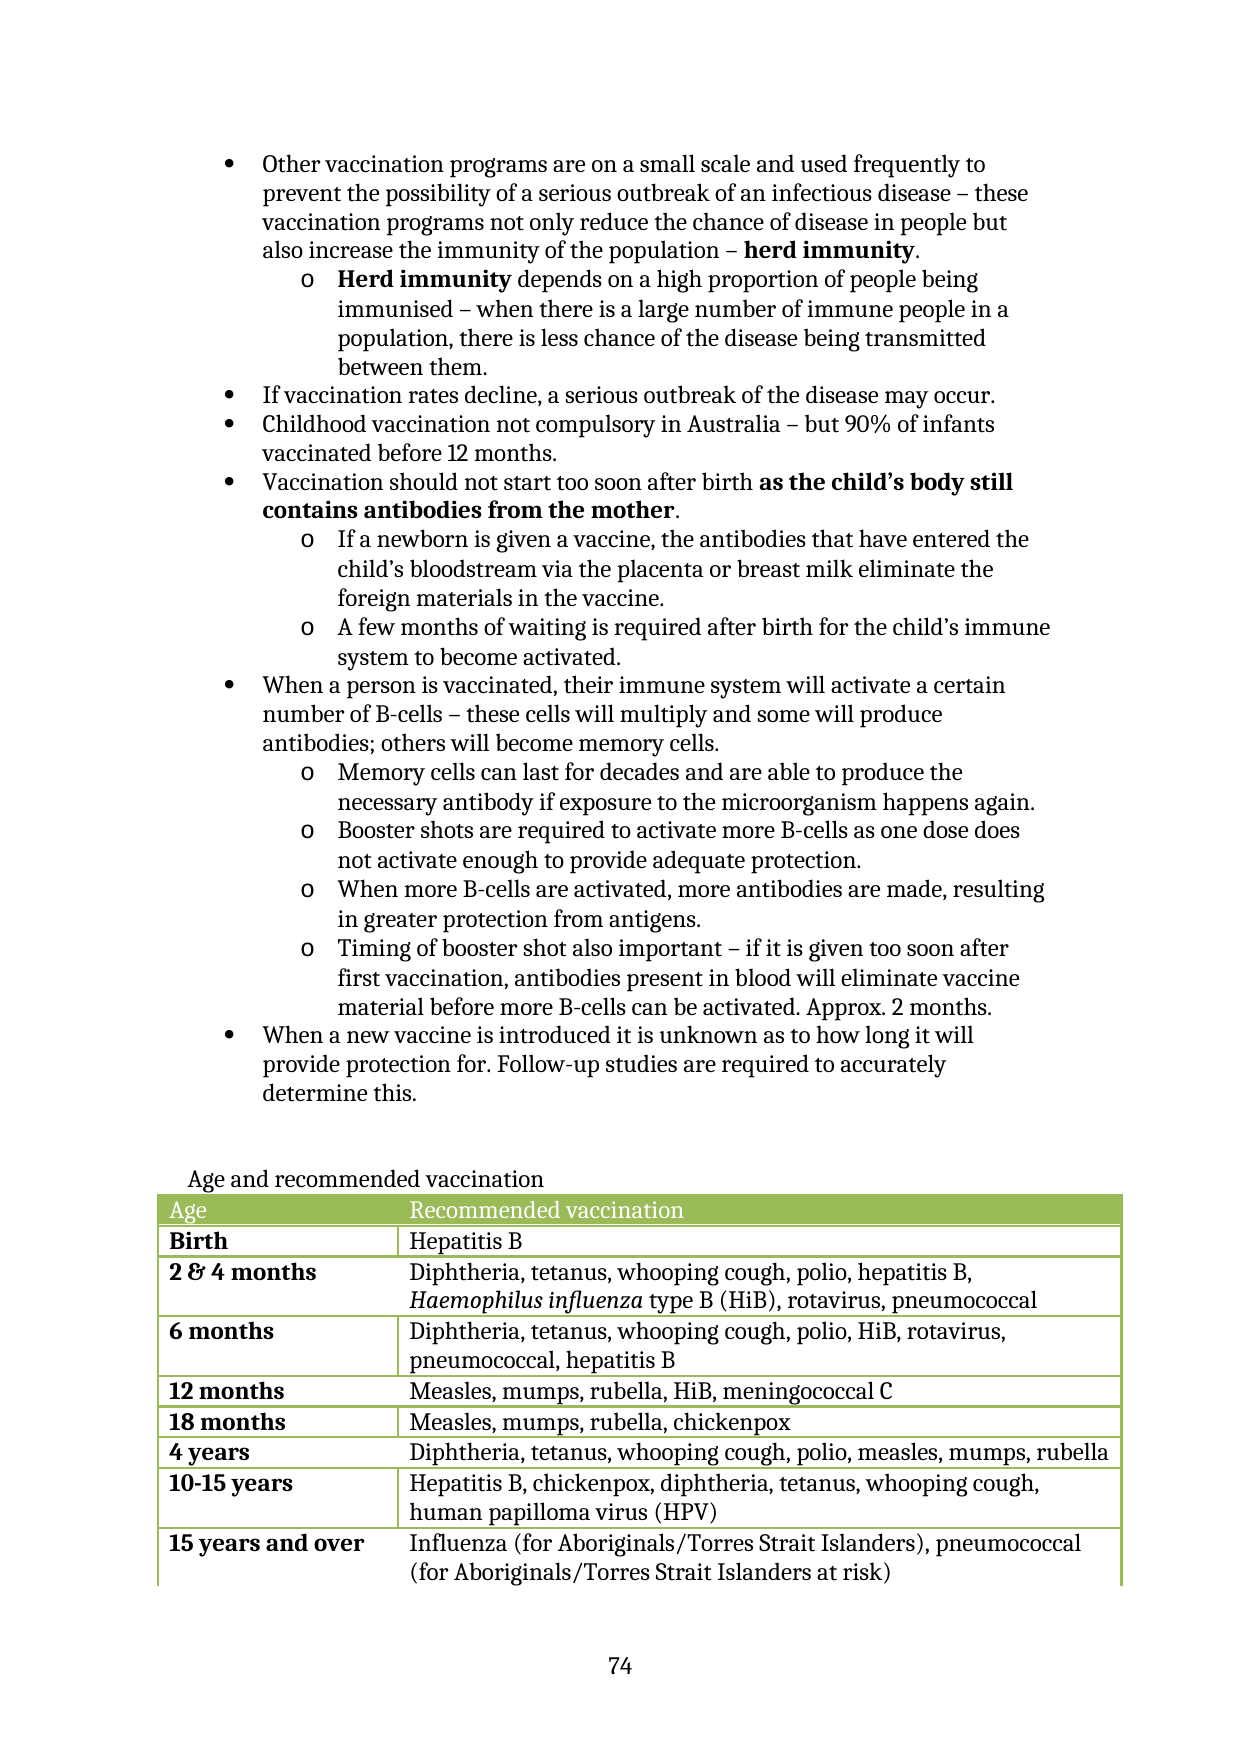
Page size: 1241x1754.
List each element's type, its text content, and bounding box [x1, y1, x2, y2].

table_cell 2 & 4 months [159, 1258, 398, 1315]
table_cell Measles, mumps, rubella, chickenpox [399, 1408, 1120, 1436]
list Memory cells can last for decades and are able to produce the necessary antibody if exposure to the microorganism happens again. [300, 757, 1053, 816]
table_cell 4 years [159, 1438, 398, 1467]
table_cell Diphtheria, tetanus, whooping cough, polio, hepatitis B, Haemophilus influenza type B (HiB), rotavirus, pneumococcal [398, 1258, 1120, 1315]
text Age and recommended vaccination [187, 1165, 1053, 1194]
table_cell Birth [159, 1227, 397, 1255]
table_cell 12 months [159, 1377, 398, 1405]
list If vaccination rates decline, a serious outbreak of the disease may occur. [225, 381, 1053, 410]
table_cell Measles, mumps, rubella, HiB, meningococcal C [398, 1377, 1120, 1405]
table_cell Diphtheria, tetanus, whooping cough, polio, HiB, rotavirus, pneumococcal, hepatitis B [399, 1317, 1120, 1374]
list Vaccination should not start too soon after birth as the child’s body still contains antibodies from the mother. [225, 467, 1053, 525]
table_cell 10-15 years [159, 1469, 397, 1527]
list Booster shots are required to activate more B-cells as one dose does not activate enough to provide adequate protection. [300, 816, 1053, 875]
table_header Age [159, 1196, 398, 1224]
table_header Recommended vaccination [398, 1196, 1120, 1224]
list When a person is vaccinated, their immune system will activate a certain number of B-cells – these cells will multiply and some will produce antibodies; others will become memory cells. [225, 671, 1053, 757]
list Timing of booster shot also important – if it is given too soon after first vaccination, antibodies present in blood will eliminate vaccine material before more B-cells can be activated. Approx. 2 months. [300, 934, 1053, 1021]
list When more B-cells are activated, more antibodies are made, resulting in greater protection from antigens. [300, 875, 1053, 934]
list Herd immunity depends on a high proportion of people being immunised – when there is a large number of immune people in a population, there is less chance of the disease being transmitted between them. [300, 265, 1053, 381]
table_cell 6 months [159, 1317, 397, 1374]
list Childhood vaccination not compulsory in Australia – but 90% of infants vaccinated before 12 months. [225, 410, 1053, 467]
list A few months of waiting is required after birth for the child’s immune system to become activated. [300, 612, 1053, 671]
list When a new vaccine is introduced it is unknown as to how long it will provide protection for. Follow-up studies are required to accurately determine this. [225, 1021, 1053, 1107]
table_cell Influenza (for Aboriginals/Torres Strait Islanders), pneumococcal (for Aboriginals/Torres Strait Islanders at risk) [398, 1529, 1120, 1586]
table_cell 18 months [159, 1408, 397, 1436]
table_cell Hepatitis B [399, 1227, 1120, 1255]
table_cell Hepatitis B, chickenpox, diphtheria, tetanus, whooping cough, human papilloma virus (HPV) [399, 1469, 1120, 1527]
table_cell Diphtheria, tetanus, whooping cough, polio, measles, mumps, rubella [398, 1438, 1120, 1467]
list Other vaccination programs are on a small scale and used frequently to prevent the possibility of a serious outbreak of an infectious disease – these vaccination programs not only reduce the chance of disease in people but also increase the immunity of the population – herd immunity. [225, 150, 1053, 265]
list If a newborn is given a vaccine, the antibodies that have entered the child’s bloodstream via the placenta or breast milk eliminate the foreign materials in the vaccine. [300, 525, 1053, 612]
table_cell 15 years and over [159, 1529, 398, 1586]
